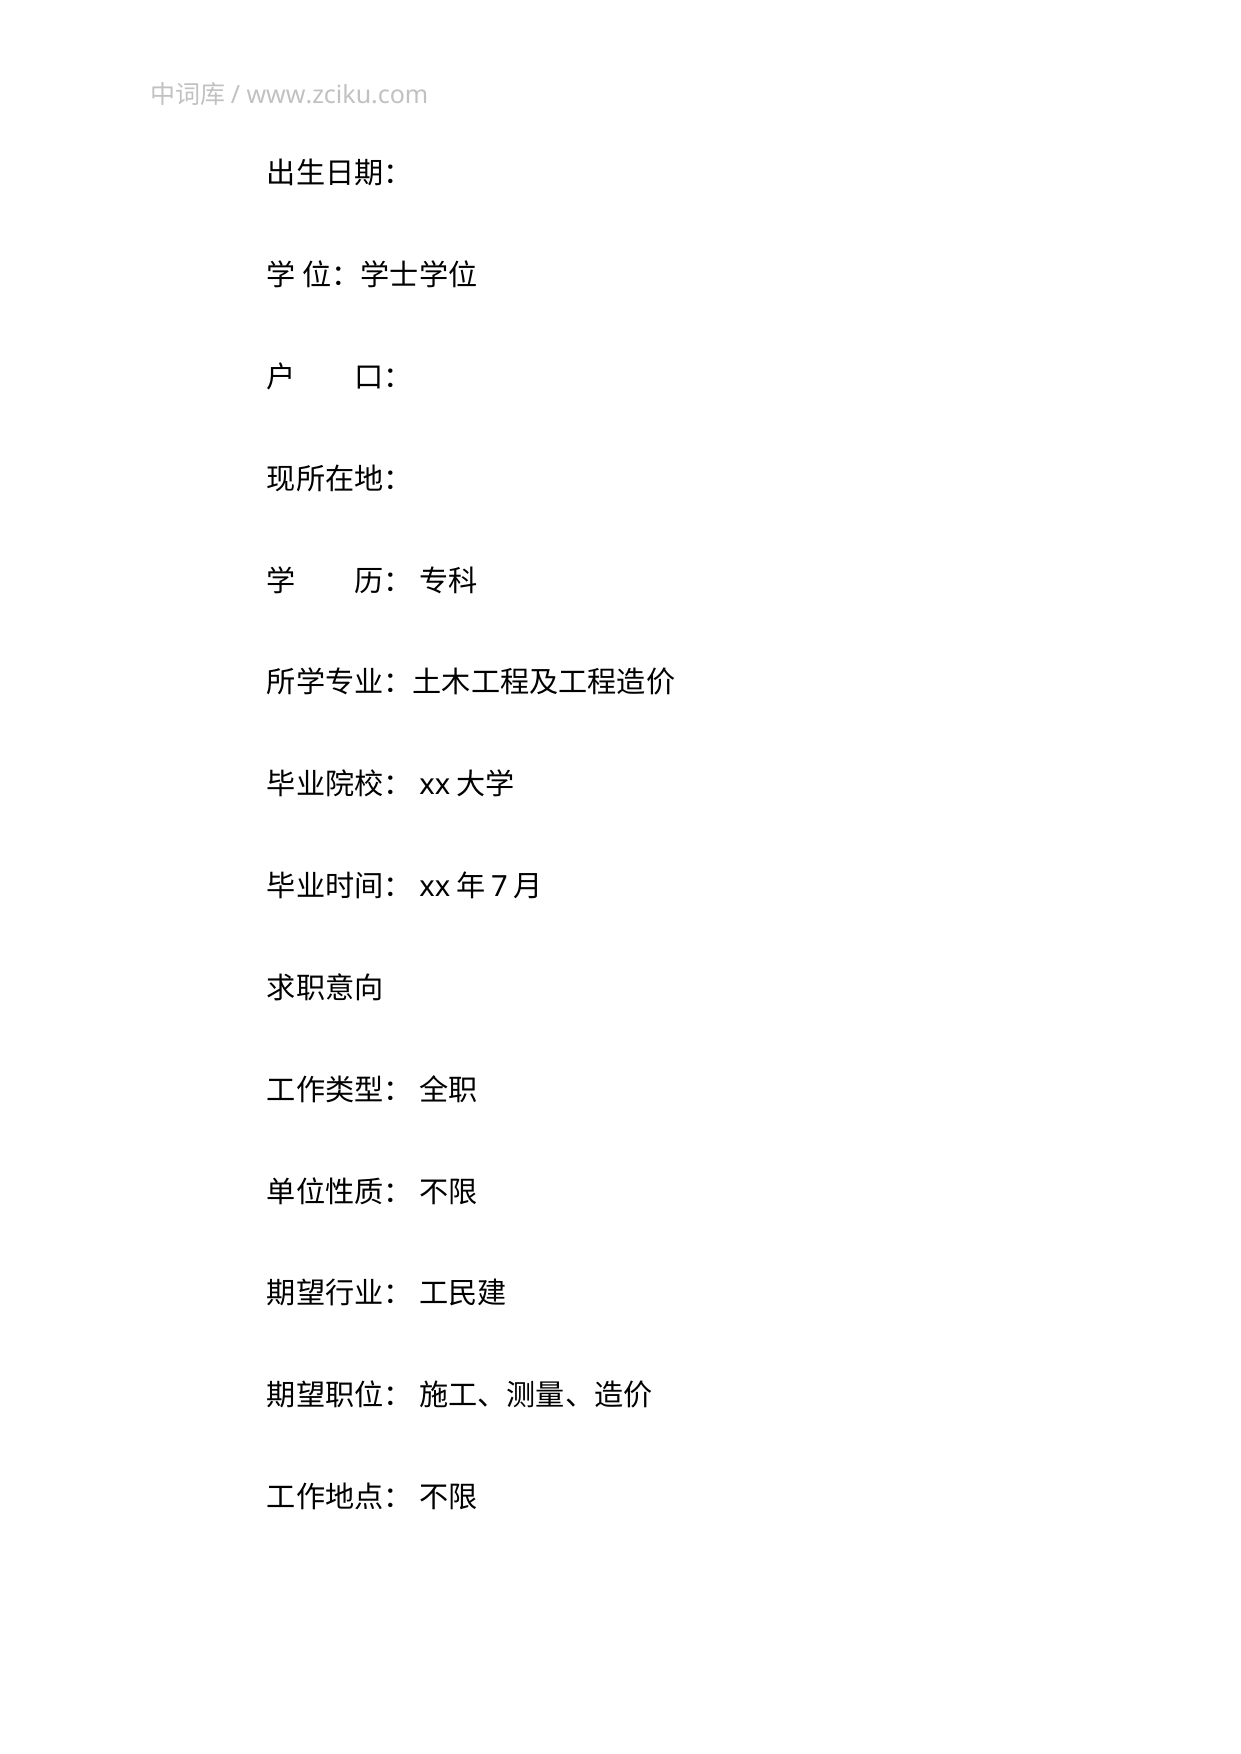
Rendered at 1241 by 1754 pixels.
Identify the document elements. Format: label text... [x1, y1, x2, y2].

text 单位性质： 不限 [150, 1168, 1090, 1210]
text 所学专业：土木工程及工程造价 [150, 659, 1090, 701]
text 户 口： [150, 353, 1090, 396]
text 出生日期： [150, 150, 1090, 192]
text 工作类型： 全职 [150, 1066, 1090, 1109]
text 工作地点： 不限 [150, 1473, 1090, 1516]
text 毕业院校： xx大学 [150, 761, 1090, 803]
text 求职意向 [150, 964, 1090, 1007]
text 期望行业： 工民建 [150, 1270, 1090, 1312]
text 现所在地： [150, 455, 1090, 498]
text 毕业时间： xx年7月 [150, 863, 1090, 905]
text 学 历： 专科 [150, 557, 1090, 599]
text 期望职位： 施工、测量、造价 [150, 1372, 1090, 1414]
text 学 位：学士学位 [150, 252, 1090, 294]
